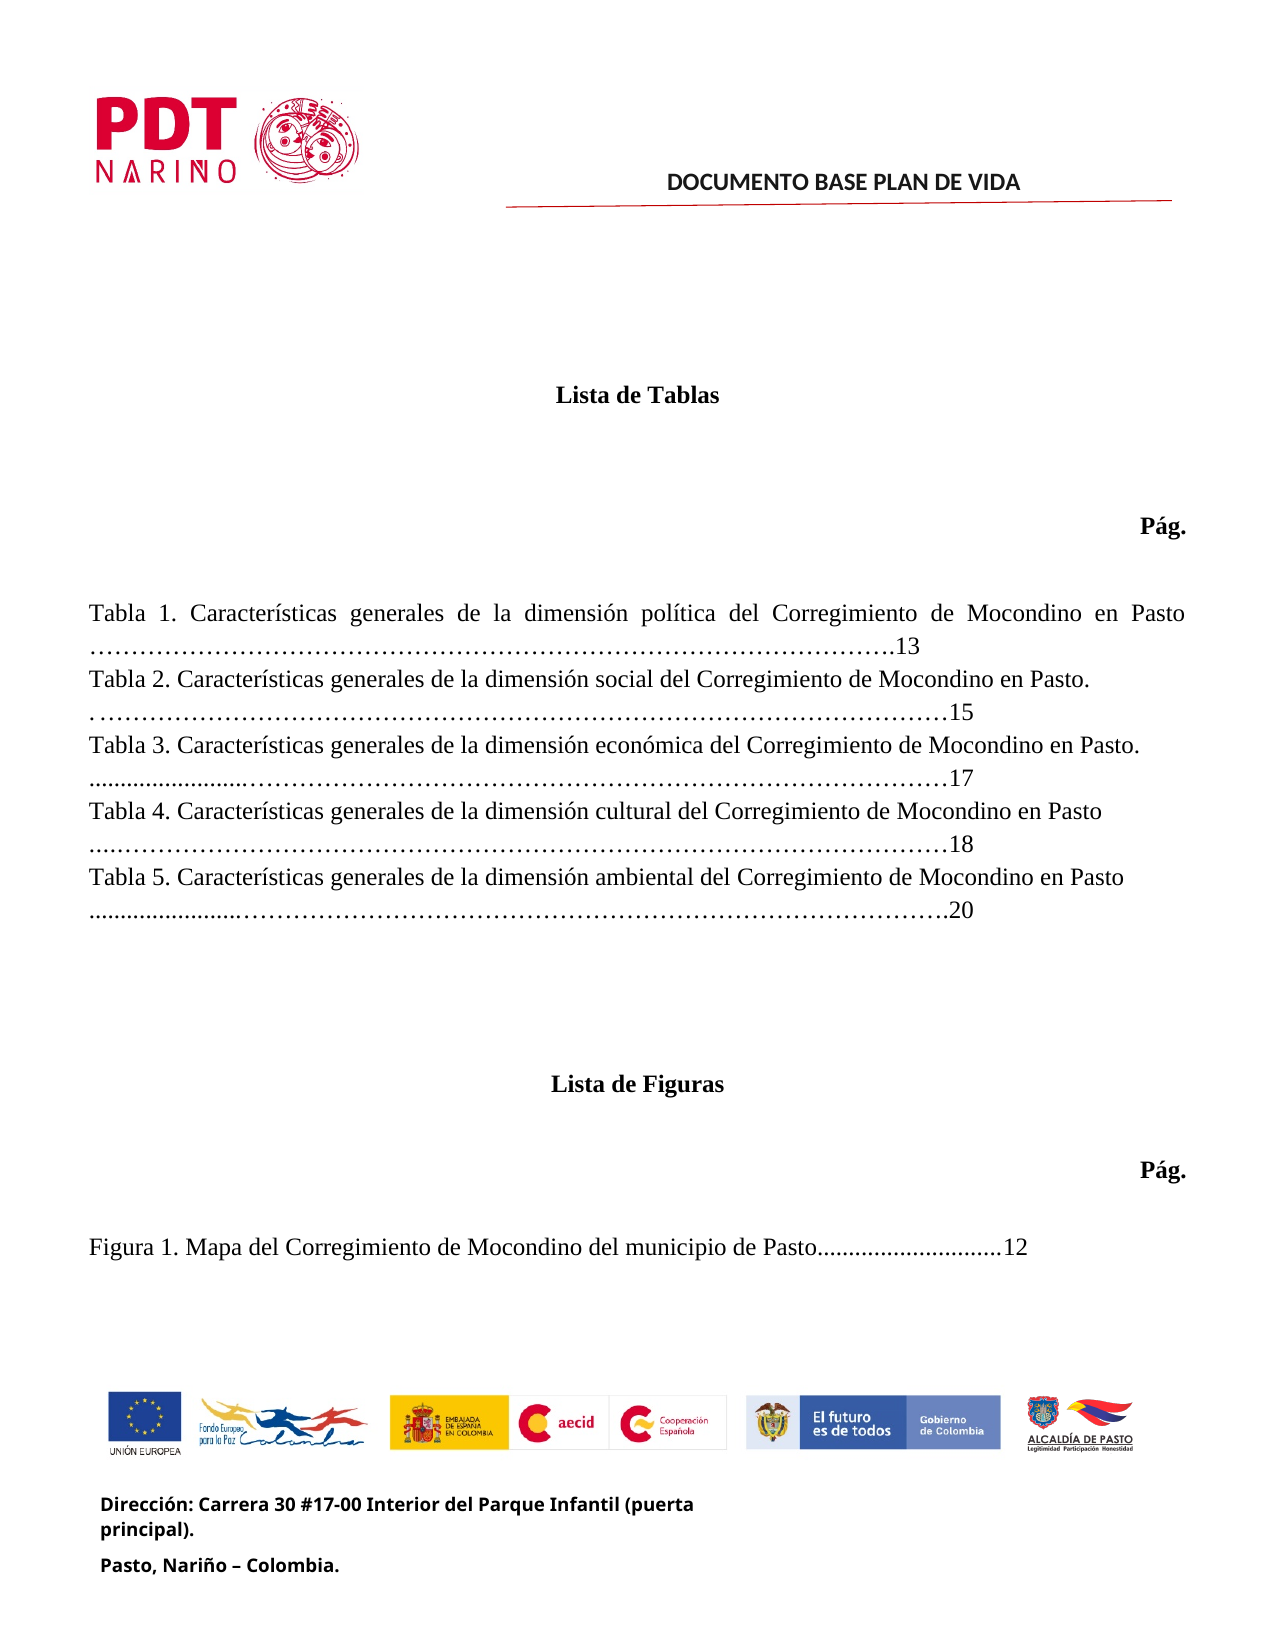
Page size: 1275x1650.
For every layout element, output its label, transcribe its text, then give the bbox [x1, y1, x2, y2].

picture [88, 86, 364, 195]
text Pág. [89, 511, 1186, 539]
text Tabla 3. Características generales de la dimensión económica del Corregimiento de Mocondino en Pasto. …………………………………………………………………………17 [89, 730, 1186, 792]
text Tabla 1. Características generales de la dimensión política del Corregimiento de Mocondino en Pasto …………………………………………………………………………………….13 [89, 598, 1186, 659]
text Lista de Figuras [89, 1069, 1186, 1097]
text Tabla 5. Características generales de la dimensión ambiental del Corregimiento de Mocondino en Pasto ………………………………………………………………………….20 [89, 862, 1186, 924]
text Lista de Tablas [89, 381, 1186, 409]
text Tabla 4. Características generales de la dimensión cultural del Corregimiento de Mocondino en Pasto ………………………………………………………………………………………18 [89, 796, 1186, 858]
text Pág. [89, 1156, 1186, 1184]
text Figura 1. Mapa del Corregimiento de Mocondino del municipio de Pasto 12 [89, 1232, 1186, 1261]
text Tabla 2. Características generales de la dimensión social del Corregimiento de Mocondino en Pasto. …………………………………………………………………………………………15 [89, 664, 1186, 726]
picture [81, 1373, 1173, 1487]
